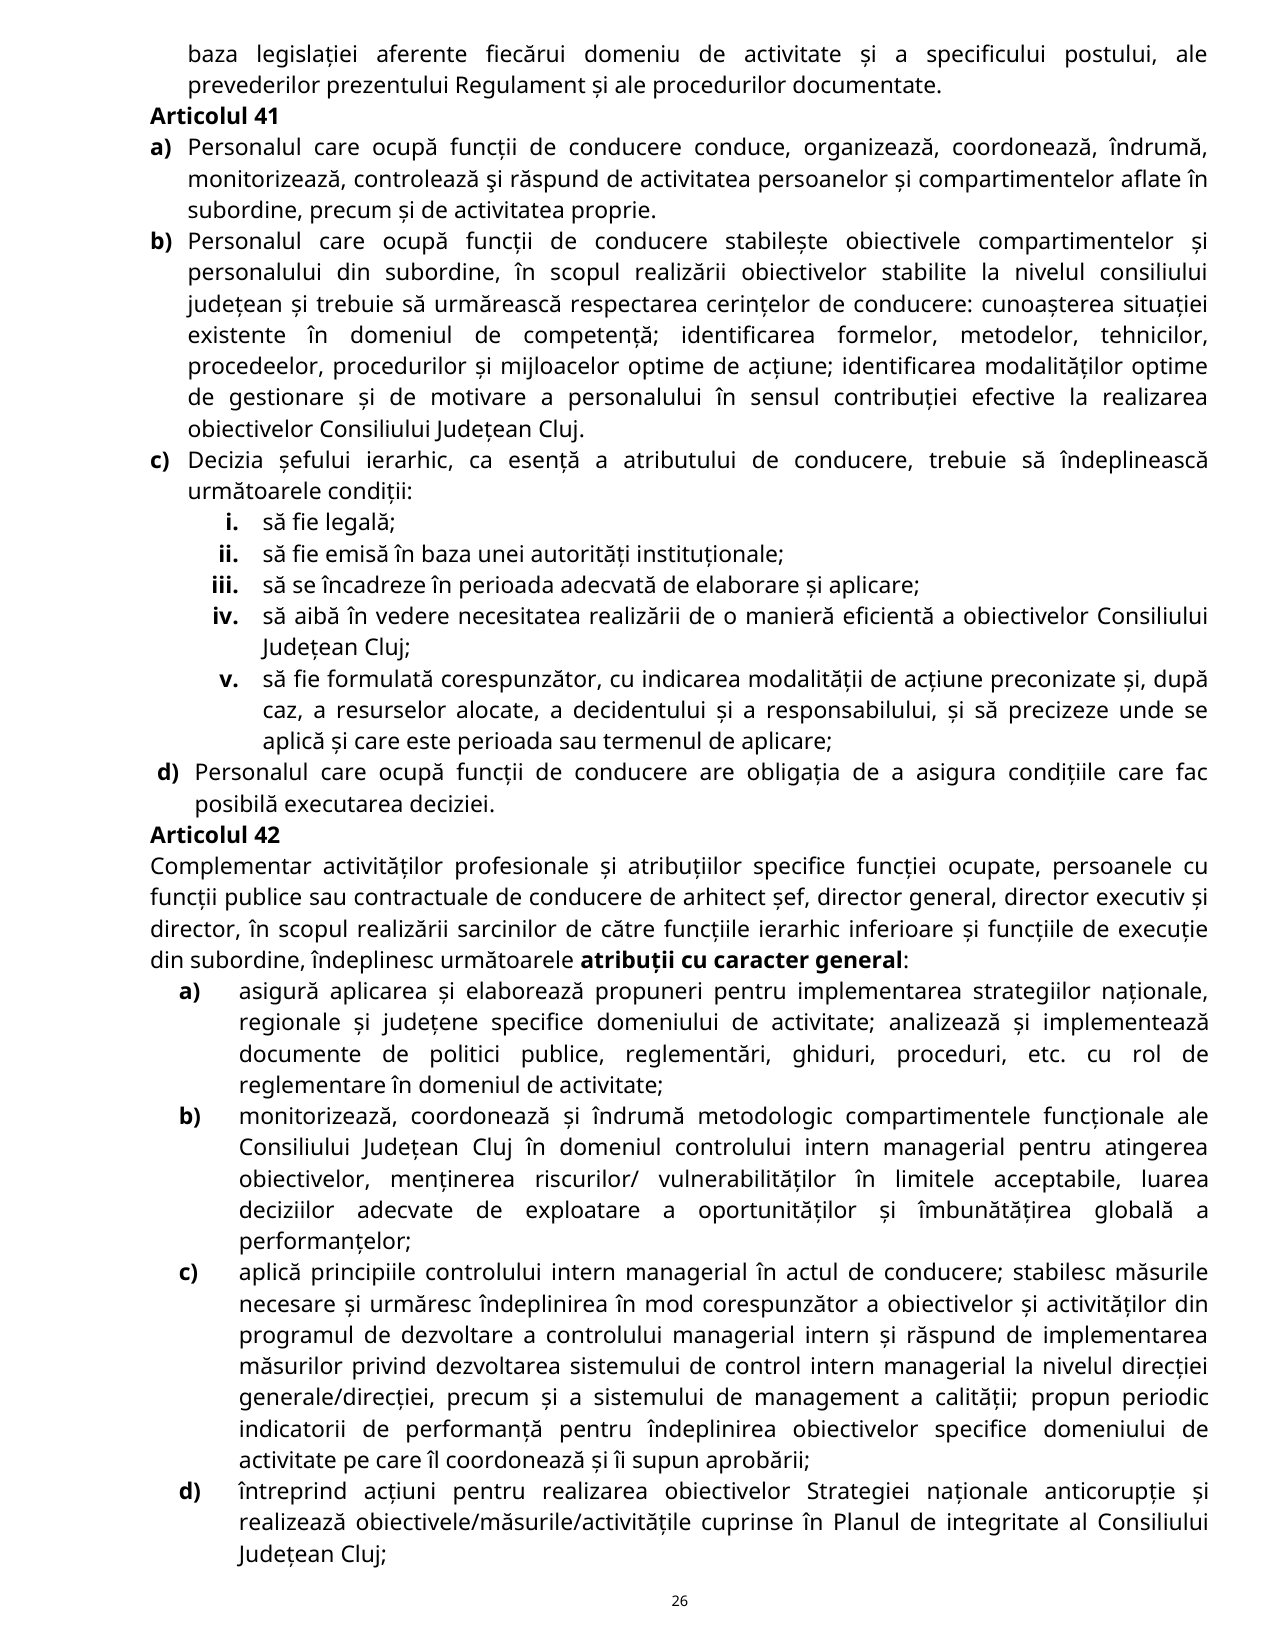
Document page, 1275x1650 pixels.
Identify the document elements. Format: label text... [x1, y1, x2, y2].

text Articolul 42 [150, 819, 1209, 850]
list să aibă în vedere necesitatea realizării de o manieră eficientă a obiectivelor Consiliului Județean Cluj; [239, 600, 1209, 662]
list asigură aplicarea și elaborează propuneri pentru implementarea strategiilor naționale, regionale și județene specifice domeniului de activitate; analizează și implementează documente de politici publice, reglementări, ghiduri, proceduri, etc. cu rol de reglementare în domeniul de activitate; [178, 975, 1209, 1100]
list Personalul care ocupă funcții de conducere stabilește obiectivele compartimentelor și personalului din subordine, în scopul realizării obiectivelor stabilite la nivelul consiliului județean și trebuie să urmărească respectarea cerințelor de conducere: cunoașterea situației existente în domeniul de competență; identificarea formelor, metodelor, tehnicilor, procedeelor, procedurilor și mijloacelor optime de acțiune; identificarea modalităților optime de gestionare și de motivare a personalului în sensul contribuției efective la realizarea obiectivelor Consiliului Județean Cluj. [150, 225, 1209, 444]
list să fie formulată corespunzător, cu indicarea modalității de acțiune preconizate și, după caz, a resurselor alocate, a decidentului și a responsabilului, și să precizeze unde se aplică și care este perioada sau termenul de aplicare; [239, 662, 1209, 756]
list întreprind acțiuni pentru realizarea obiectivelor Strategiei naţionale anticorupţie și realizează obiectivele/măsurile/activitățile cuprinse în Planul de integritate al Consiliului Județean Cluj; [178, 1475, 1209, 1569]
text Complementar activităţilor profesionale și atribuțiilor specifice funcției ocupate, persoanele cu funcţii publice sau contractuale de conducere de arhitect șef, director general, director executiv și director, în scopul realizării sarcinilor de către funcțiile ierarhic inferioare și funcțiile de execuție din subordine, îndeplinesc următoarele atribuţii cu caracter general: [150, 850, 1209, 975]
text Articolul 41 [150, 100, 1209, 131]
list să fie legală; [239, 506, 1209, 537]
list să se încadreze în perioada adecvată de elaborare și aplicare; [239, 569, 1209, 600]
list Personalul care ocupă funcții de conducere conduce, organizează, coordonează, îndrumă, monitorizează, controlează şi răspund de activitatea persoanelor și compartimentelor aflate în subordine, precum și de activitatea proprie. [150, 131, 1209, 225]
list Decizia șefului ierarhic, ca esență a atributului de conducere, trebuie să îndeplinească următoarele condiții: [150, 444, 1209, 506]
list monitorizează, coordonează şi îndrumă metodologic compartimentele funcționale ale Consiliului Județean Cluj în domeniul controlului intern managerial pentru atingerea obiectivelor, menţinerea riscurilor/ vulnerabilităţilor în limitele acceptabile, luarea deciziilor adecvate de exploatare a oportunităţilor şi îmbunătăţirea globală a performanţelor; [178, 1100, 1209, 1256]
list aplică principiile controlului intern managerial în actul de conducere; stabilesc măsurile necesare şi urmăresc îndeplinirea în mod corespunzător a obiectivelor și activităților din programul de dezvoltare a controlului managerial intern și răspund de implementarea măsurilor privind dezvoltarea sistemului de control intern managerial la nivelul direcției generale/direcției, precum și a sistemului de management a calității; propun periodic indicatorii de performanţă pentru îndeplinirea obiectivelor specifice domeniului de activitate pe care îl coordonează şi îi supun aprobării; [178, 1256, 1209, 1475]
list să fie emisă în baza unei autorități instituționale; [239, 537, 1209, 569]
list Personalul care ocupă funcții de conducere are obligația de a asigura condițiile care fac posibilă executarea deciziei. [157, 756, 1209, 819]
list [150, 37, 1209, 100]
